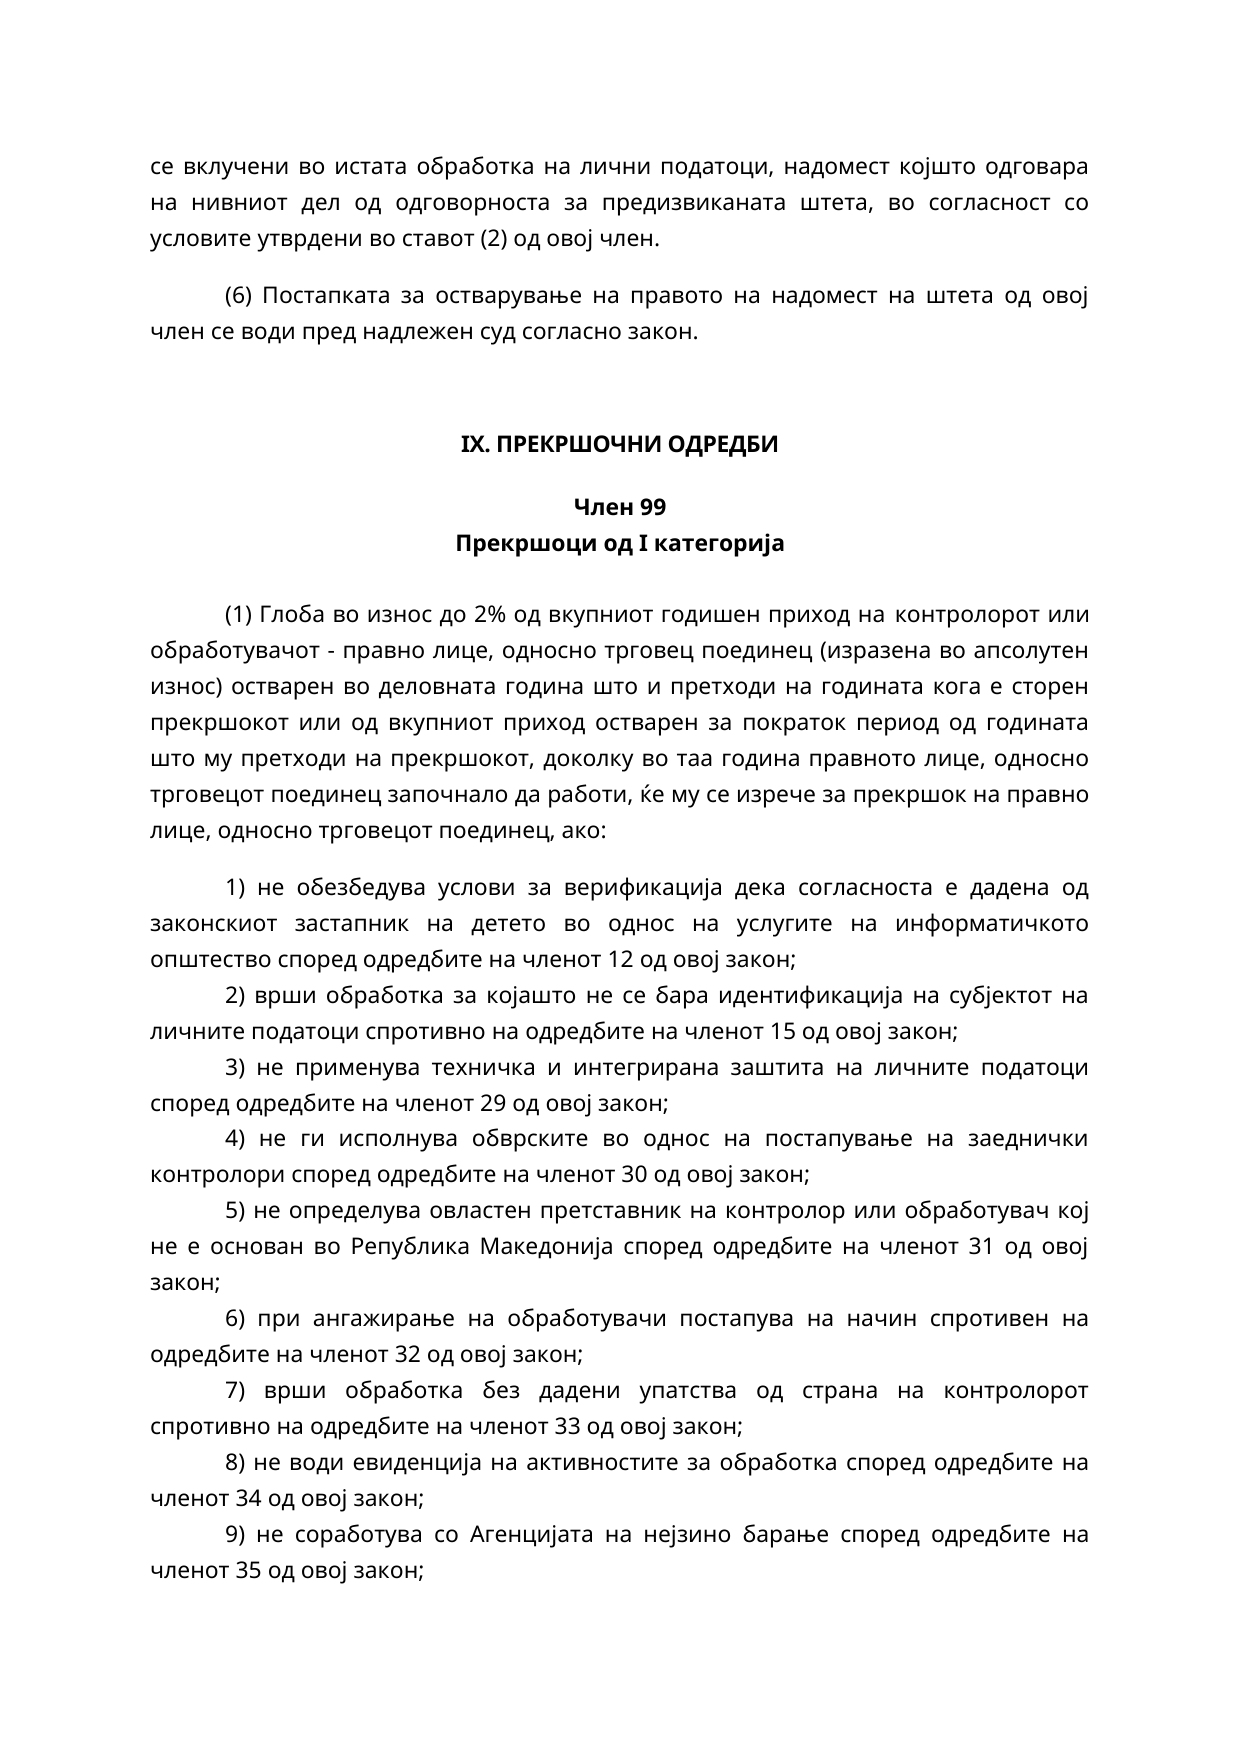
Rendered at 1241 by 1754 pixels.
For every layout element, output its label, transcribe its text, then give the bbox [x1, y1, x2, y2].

text Прекршоци од I категорија [150, 527, 1090, 558]
text 8) не води евиденција на активностите за обработка според одредбите на членот 34 од овој закон; [150, 1446, 1090, 1513]
text Член 99 [150, 491, 1090, 522]
text 4) не ги исполнува обврските во однос на постапување на заеднички контролори според одредбите на членот 30 од овој закон; [150, 1122, 1090, 1189]
text 3) не применува техничка и интегрирана заштита на личните податоци според одредбите на членот 29 од овој закон; [150, 1051, 1090, 1118]
text 9) не соработува со Агенцијата на нејзино барање според одредбите на членот 35 од овој закон; [150, 1518, 1090, 1585]
text (1) Глоба во износ до 2% од вкупниот годишен приход на контролорот или обработувачот - правно лице, односно трговец поединец (изразена во апсолутен износ) остварен во деловната година што и претходи на годината кога е сторен прекршокот или од вкупниот приход остварен за пократок период од годината што му претходи на прекршокот, доколку во таа година правното лице, односно трговецот поединец започнало да работи, ќе му се изрече за прекршок на правно лице, односно трговецот поединец, ако: [150, 598, 1090, 845]
text (6) Постапката за остварување на правото на надомест на штета од овој член се води пред надлежен суд согласно закон. [150, 279, 1090, 346]
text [150, 150, 1090, 253]
text 5) не определува овластен претставник на контролор или обработувач кој не е основан во Република Македонија според одредбите на членот 31 од овој закон; [150, 1194, 1090, 1297]
text 6) при ангажирање на обработувачи постапува на начин спротивен на одредбите на членот 32 од овој закон; [150, 1302, 1090, 1369]
text 2) врши обработка за којашто не се бара идентификација на субјектот на личните податоци спротивно на одредбите на членот 15 од овој закон; [150, 979, 1090, 1046]
text 1) не обезбедува услови за верификација дека согласноста е дадена од законскиот застапник на детето во однос на услугите на информатичкото општество според одредбите на членот 12 од овој закон; [150, 871, 1090, 974]
text IX. ПРЕКРШОЧНИ ОДРЕДБИ [150, 428, 1090, 459]
text 7) врши обработка без дадени упатства од страна на контролорот спротивно на одредбите на членот 33 од овој закон; [150, 1374, 1090, 1441]
